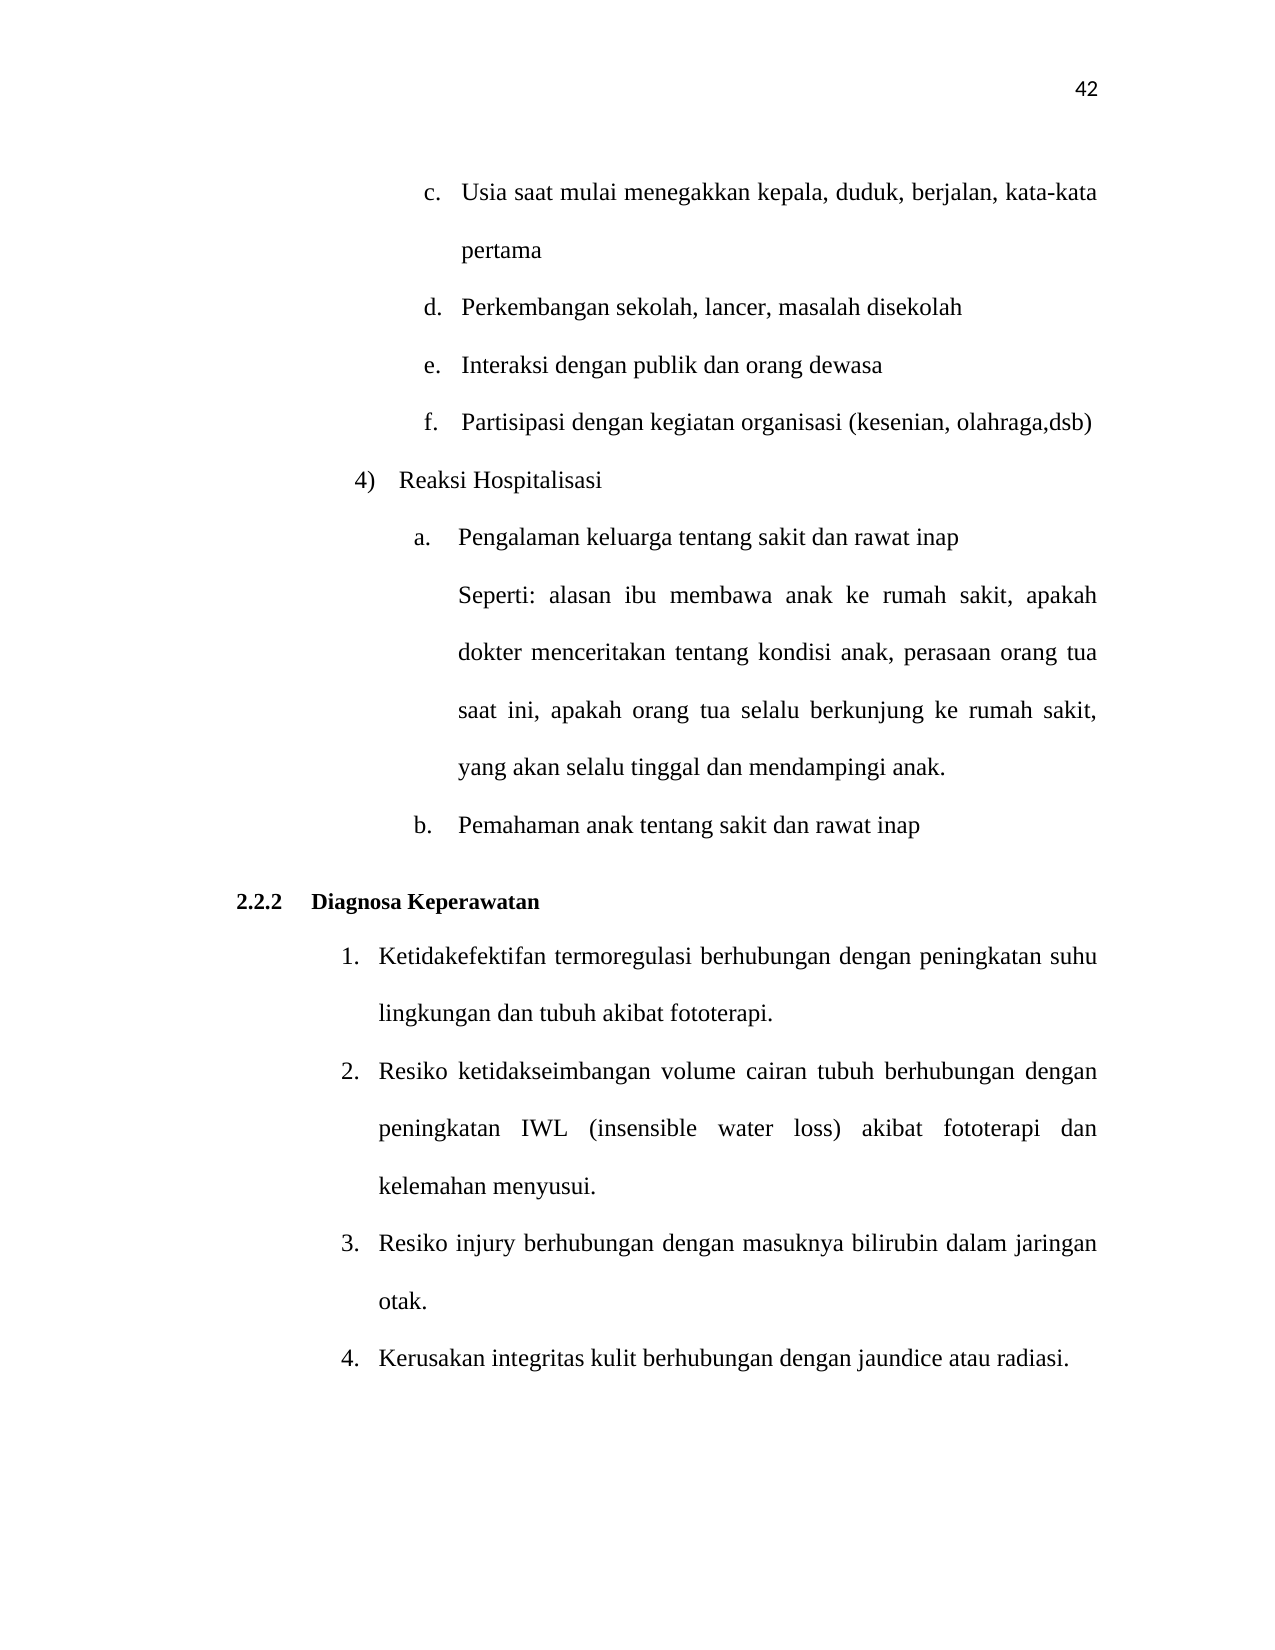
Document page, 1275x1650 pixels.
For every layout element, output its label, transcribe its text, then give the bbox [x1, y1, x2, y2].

list Resiko ketidakseimbangan volume cairan tubuh berhubungan dengan peningkatan IWL (insensible water loss) akibat fototerapi dan kelemahan menyusui. [341, 1056, 1098, 1199]
list Pengalaman keluarga tentang sakit dan rawat inap [413, 522, 1098, 551]
list Pemahaman anak tentang sakit dan rawat inap [413, 810, 1098, 838]
subtitle Diagnosa Keperawatan [236, 888, 1098, 914]
list Interaksi dengan publik dan orang dewasa [424, 350, 1098, 378]
list Partisipasi dengan kegiatan organisasi (kesenian, olahraga,dsb) [424, 407, 1098, 436]
list Usia saat mulai menegakkan kepala, duduk, berjalan, kata-kata pertama [424, 177, 1098, 263]
list Perkembangan sekolah, lancer, masalah disekolah [424, 292, 1098, 321]
list Seperti: alasan ibu membawa anak ke rumah sakit, apakah dokter menceritakan tentang kondisi anak, perasaan orang tua saat ini, apakah orang tua selalu berkunjung ke rumah sakit, yang akan selalu tinggal dan mendampingi anak. [458, 580, 1098, 781]
list Kerusakan integritas kulit berhubungan dengan jaundice atau radiasi. [341, 1343, 1098, 1372]
list Ketidakefektifan termoregulasi berhubungan dengan peningkatan suhu lingkungan dan tubuh akibat fototerapi. [341, 941, 1098, 1027]
list Resiko injury berhubungan dengan masuknya bilirubin dalam jaringan otak. [341, 1228, 1098, 1314]
list Reaksi Hospitalisasi [354, 465, 1098, 493]
